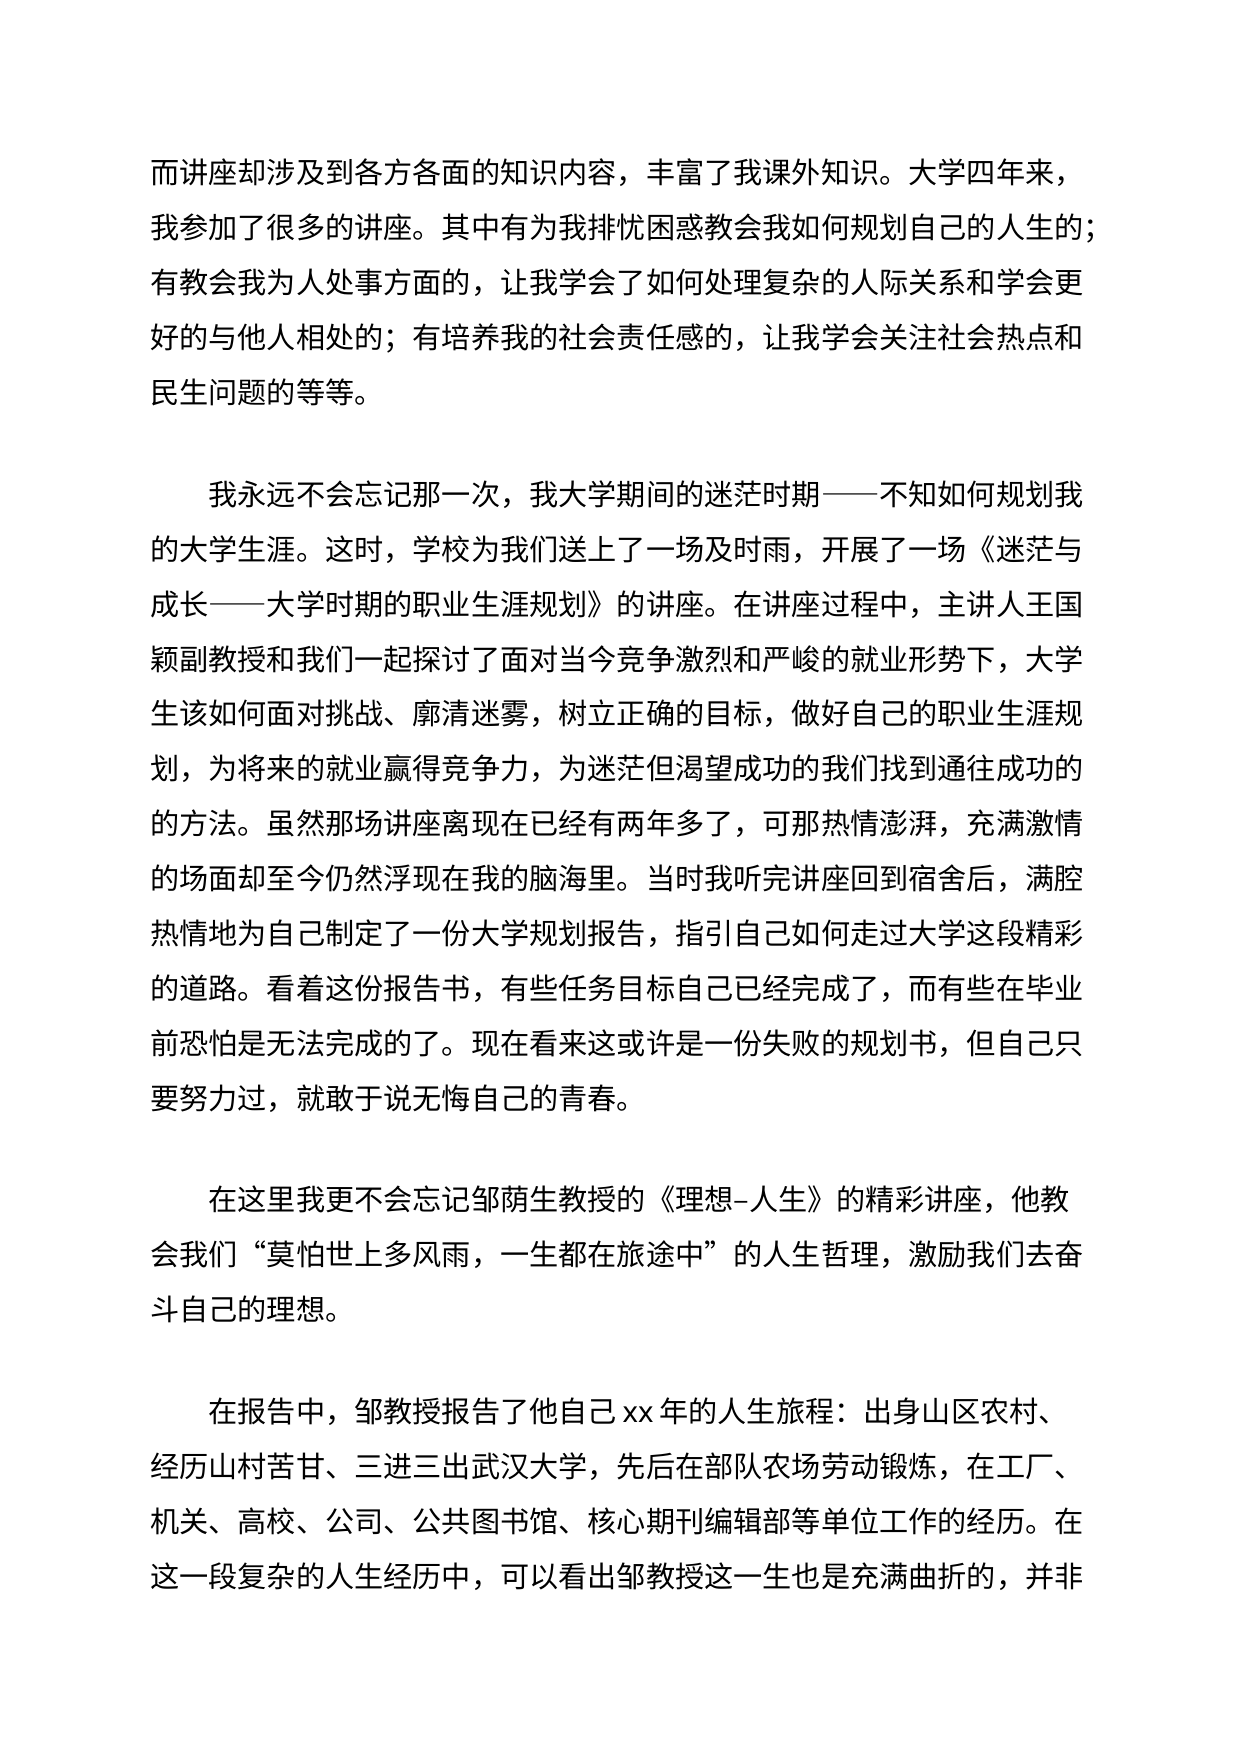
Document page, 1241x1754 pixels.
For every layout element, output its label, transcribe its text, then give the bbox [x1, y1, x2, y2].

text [150, 150, 1090, 412]
text 在这里我更不会忘记邹荫生教授的《理想–人生》的精彩讲座，他教会我们“莫怕世上多风雨，一生都在旅途中”的人生哲理，激励我们去奋斗自己的理想。 [150, 1177, 1090, 1329]
text 我永远不会忘记那一次，我大学期间的迷茫时期——不知如何规划我的大学生涯。这时，学校为我们送上了一场及时雨，开展了一场《迷茫与成长——大学时期的职业生涯规划》的讲座。在讲座过程中，主讲人王国颖副教授和我们一起探讨了面对当今竞争激烈和严峻的就业形势下，大学生该如何面对挑战、廓清迷雾，树立正确的目标，做好自己的职业生涯规划，为将来的就业赢得竞争力，为迷茫但渴望成功的我们找到通往成功的的方法。虽然那场讲座离现在已经有两年多了，可那热情澎湃，充满激情的场面却至今仍然浮现在我的脑海里。当时我听完讲座回到宿舍后，满腔热情地为自己制定了一份大学规划报告，指引自己如何走过大学这段精彩的道路。看着这份报告书，有些任务目标自己已经完成了，而有些在毕业前恐怕是无法完成的了。现在看来这或许是一份失败的规划书，但自己只要努力过，就敢于说无悔自己的青春。 [150, 471, 1090, 1117]
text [150, 1388, 1090, 1596]
